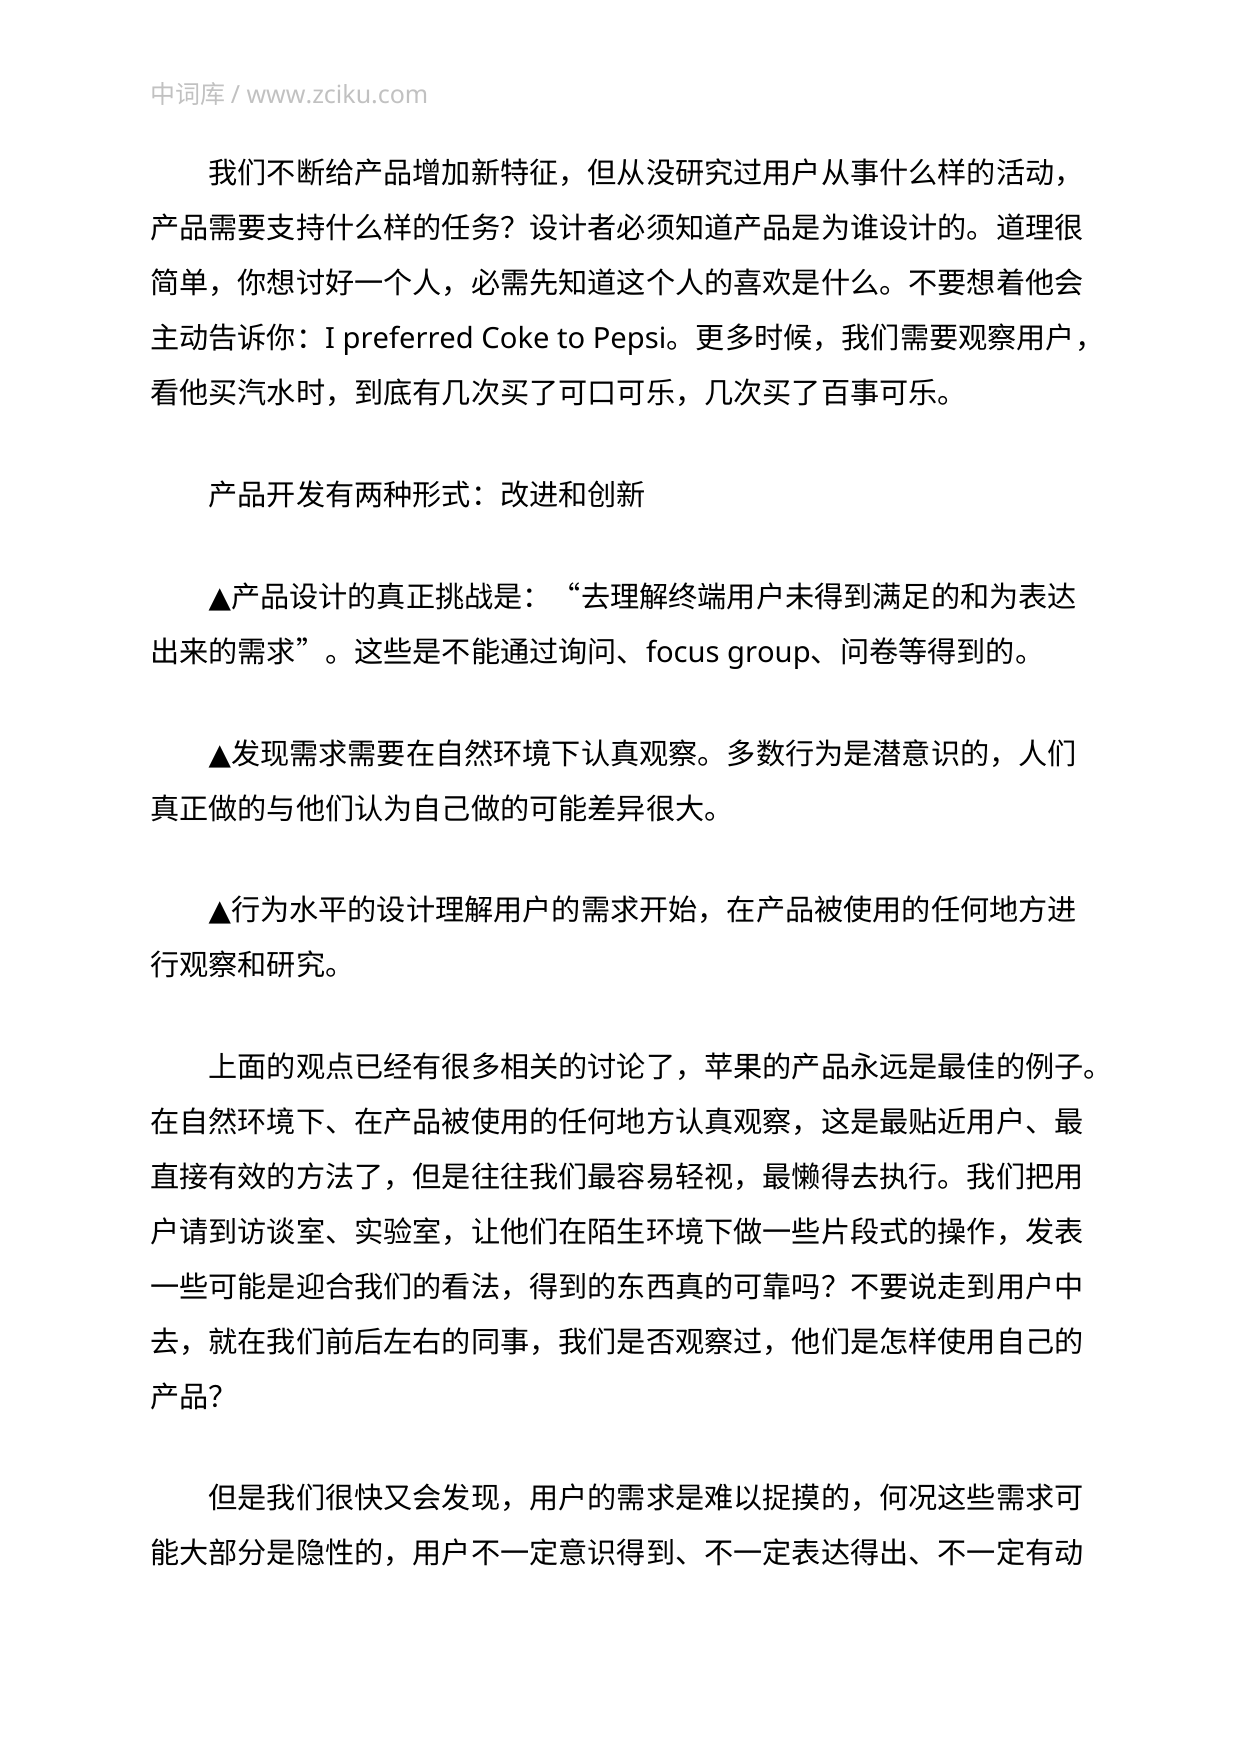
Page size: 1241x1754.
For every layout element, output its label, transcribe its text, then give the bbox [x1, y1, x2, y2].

text 产品开发有两种形式：改进和创新 [150, 471, 1090, 514]
text ▲行为水平的设计理解用户的需求开始，在产品被使用的任何地方进行观察和研究。 [150, 887, 1090, 984]
text 我们不断给产品增加新特征，但从没研究过用户从事什么样的活动，产品需要支持什么样的任务？设计者必须知道产品是为谁设计的。道理很简单，你想讨好一个人，必需先知道这个人的喜欢是什么。不要想着他会主动告诉你：I preferred Coke to Pepsi。更多时候，我们需要观察用户，看他买汽水时，到底有几次买了可口可乐，几次买了百事可乐。 [150, 150, 1090, 412]
text ▲产品设计的真正挑战是：“去理解终端用户未得到满足的和为表达出来的需求”。这些是不能通过询问、focus group、问卷等得到的。 [150, 573, 1090, 671]
text ▲发现需求需要在自然环境下认真观察。多数行为是潜意识的，人们真正做的与他们认为自己做的可能差异很大。 [150, 730, 1090, 827]
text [150, 1475, 1090, 1572]
text 上面的观点已经有很多相关的讨论了，苹果的产品永远是最佳的例子。在自然环境下、在产品被使用的任何地方认真观察，这是最贴近用户、最直接有效的方法了，但是往往我们最容易轻视，最懒得去执行。我们把用户请到访谈室、实验室，让他们在陌生环境下做一些片段式的操作，发表一些可能是迎合我们的看法，得到的东西真的可靠吗？不要说走到用户中去，就在我们前后左右的同事，我们是否观察过，他们是怎样使用自己的产品？ [150, 1044, 1090, 1415]
